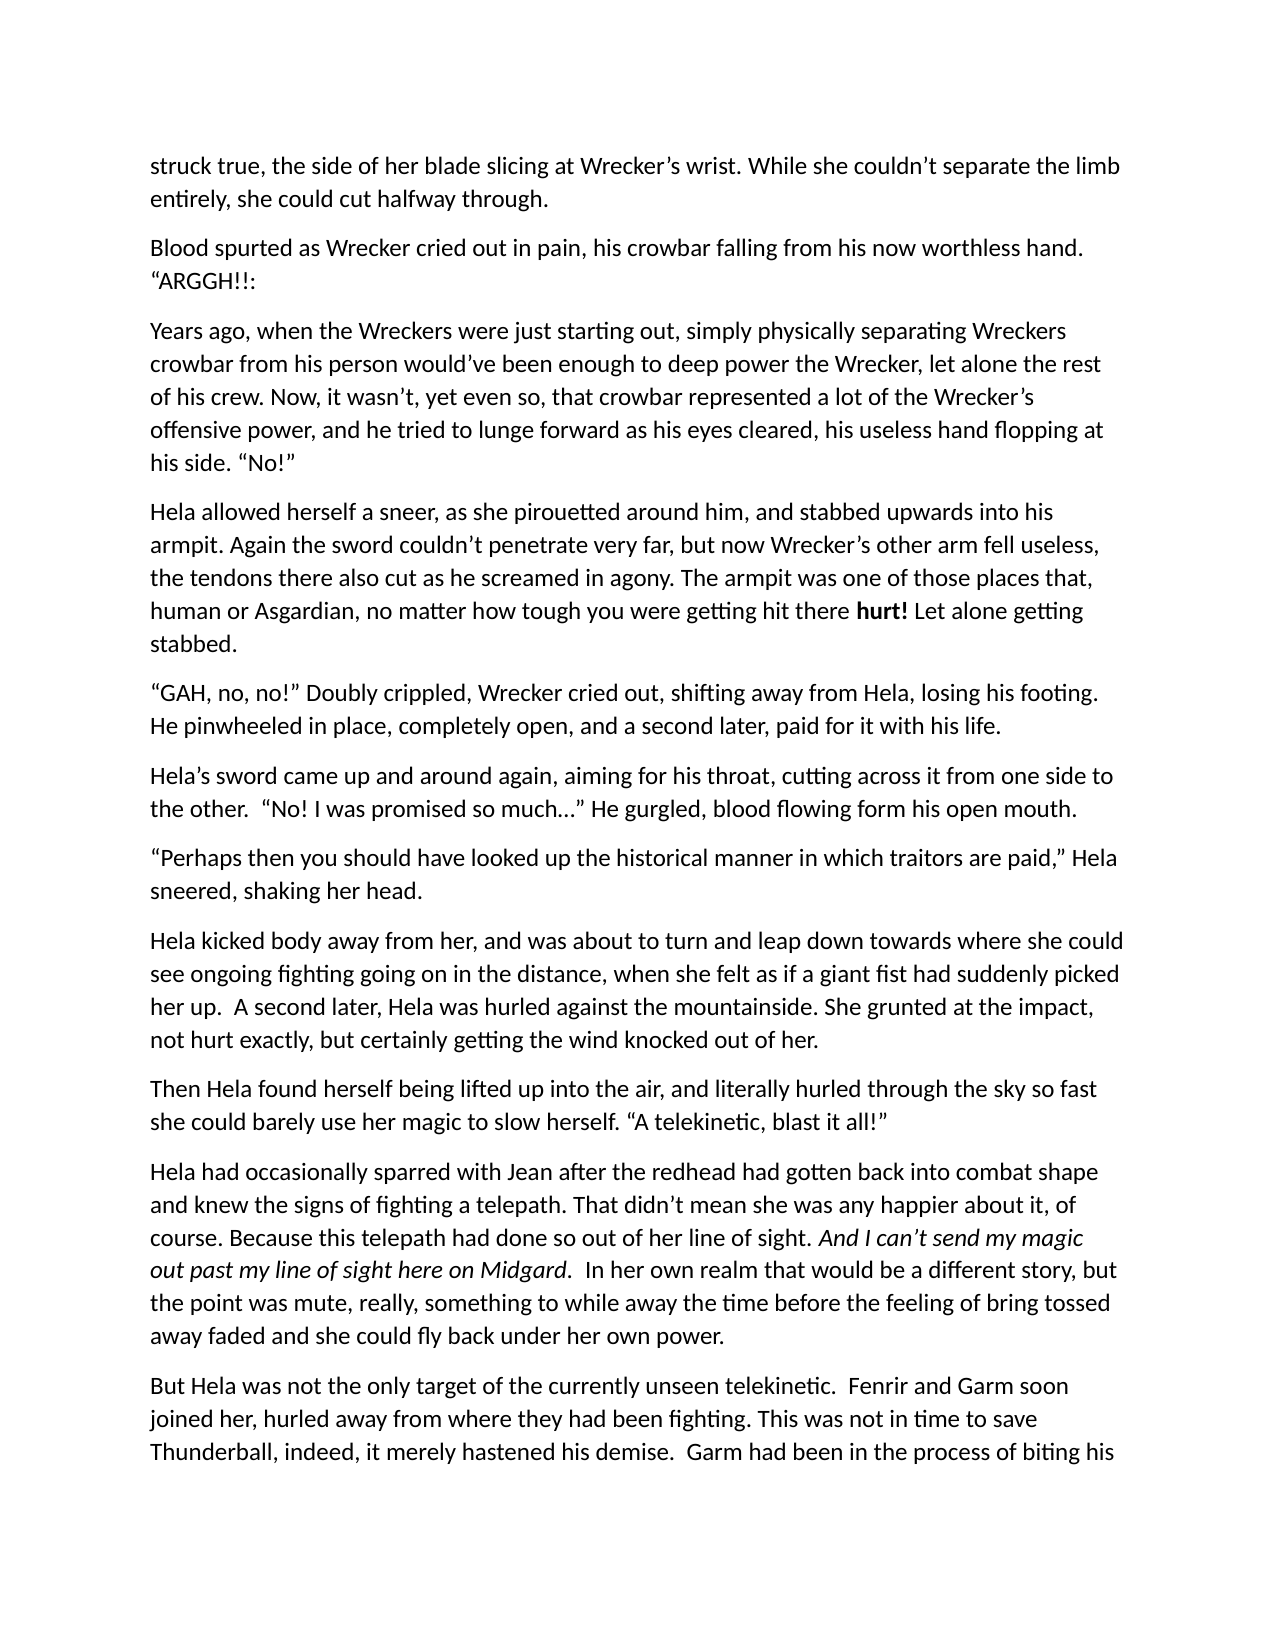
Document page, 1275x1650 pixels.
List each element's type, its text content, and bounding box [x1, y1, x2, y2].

text Then Hela found herself being lifted up into the air, and literally hurled through the sky so fast she could barely use her magic to slow herself. “A telekinetic, blast it all!” [150, 1073, 1125, 1137]
text “GAH, no, no!” Doubly crippled, Wrecker cried out, shifting away from Hela, losing his footing. He pinwheeled in place, completely open, and a second later, paid for it with his life. [150, 677, 1125, 741]
text Hela allowed herself a sneer, as she pirouetted around him, and stabbed upwards into his armpit. Again the sword couldn’t penetrate very far, but now Wrecker’s other arm fell useless, the tendons there also cut as he screamed in agony. The armpit was one of those places that, human or Asgardian, no matter how tough you were getting hit there hurt! Let alone getting stabbed. [150, 496, 1125, 658]
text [150, 1370, 1125, 1466]
text Hela had occasionally sparred with Jean after the redhead had gotten back into combat shape and knew the signs of fighting a telepath. That didn’t mean she was any happier about it, of course. Because this telepath had done so out of her line of sight. And I can’t send my magic out past my line of sight here on Midgard. In her own realm that would be a different story, but the point was mute, really, something to while away the time before the feeling of bring tossed away faded and she could fly back under her own power. [150, 1156, 1125, 1351]
text Hela’s sword came up and around again, aiming for his throat, cutting across it from one side to the other. “No! I was promised so much…” He gurgled, blood flowing form his open mouth. [150, 760, 1125, 823]
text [150, 150, 1125, 213]
text Blood spurted as Wrecker cried out in pain, his crowbar falling from his now worthless hand. “ARGGH!!: [150, 232, 1125, 296]
text “Perhaps then you should have looked up the historical manner in which traitors are paid,” Hela sneered, shaking her head. [150, 842, 1125, 906]
text Years ago, when the Wreckers were just starting out, simply physically separating Wreckers crowbar from his person would’ve been enough to deep power the Wrecker, let alone the rest of his crew. Now, it wasn’t, yet even so, that crowbar represented a lot of the Wrecker’s offensive power, and he tried to lunge forward as his eyes cleared, his useless hand flopping at his side. “No!” [150, 315, 1125, 477]
text Hela kicked body away from her, and was about to turn and leap down towards where she could see ongoing fighting going on in the distance, when she felt as if a giant fist had suddenly picked her up. A second later, Hela was hurled against the mountainside. She grunted at the impact, not hurt exactly, but certainly getting the wind knocked out of her. [150, 925, 1125, 1054]
